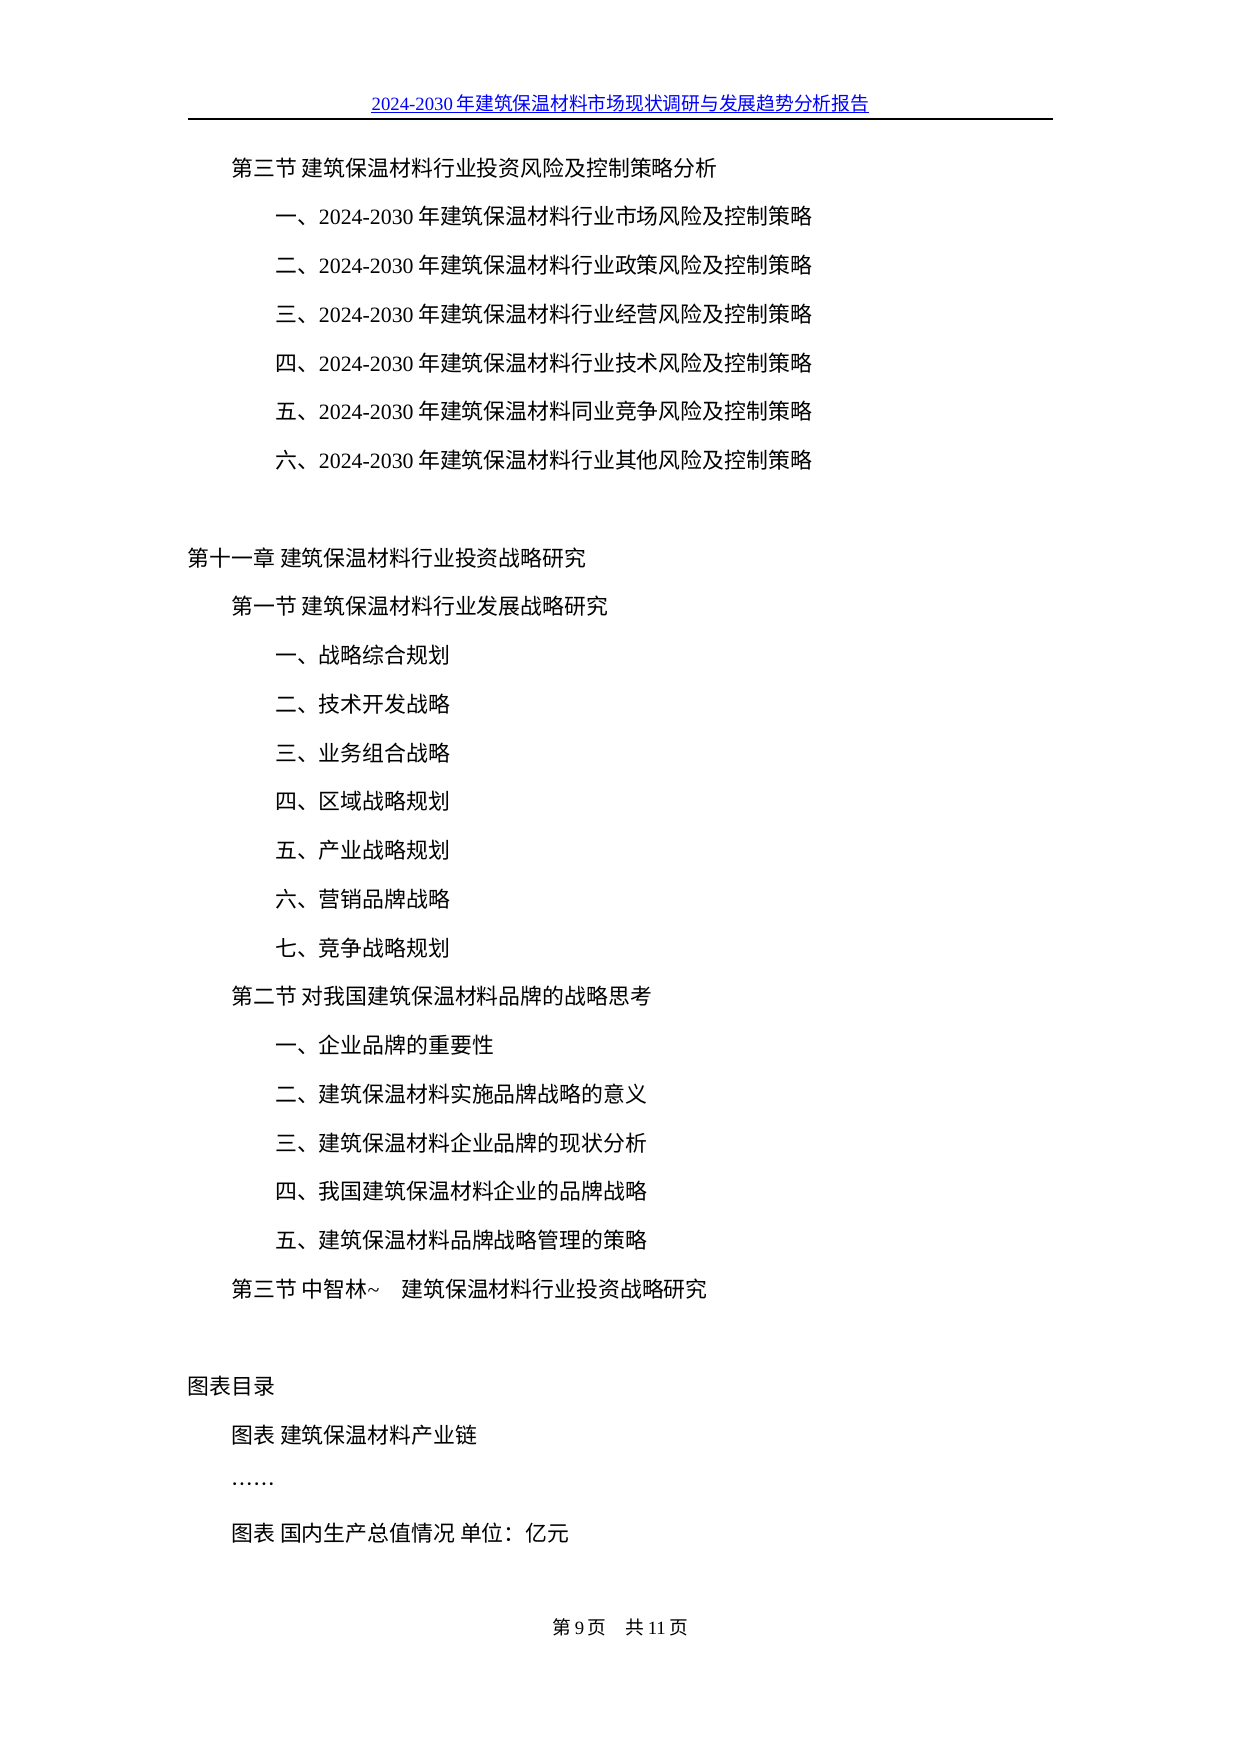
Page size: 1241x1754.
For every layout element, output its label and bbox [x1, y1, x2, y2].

text [187, 150, 1053, 1548]
